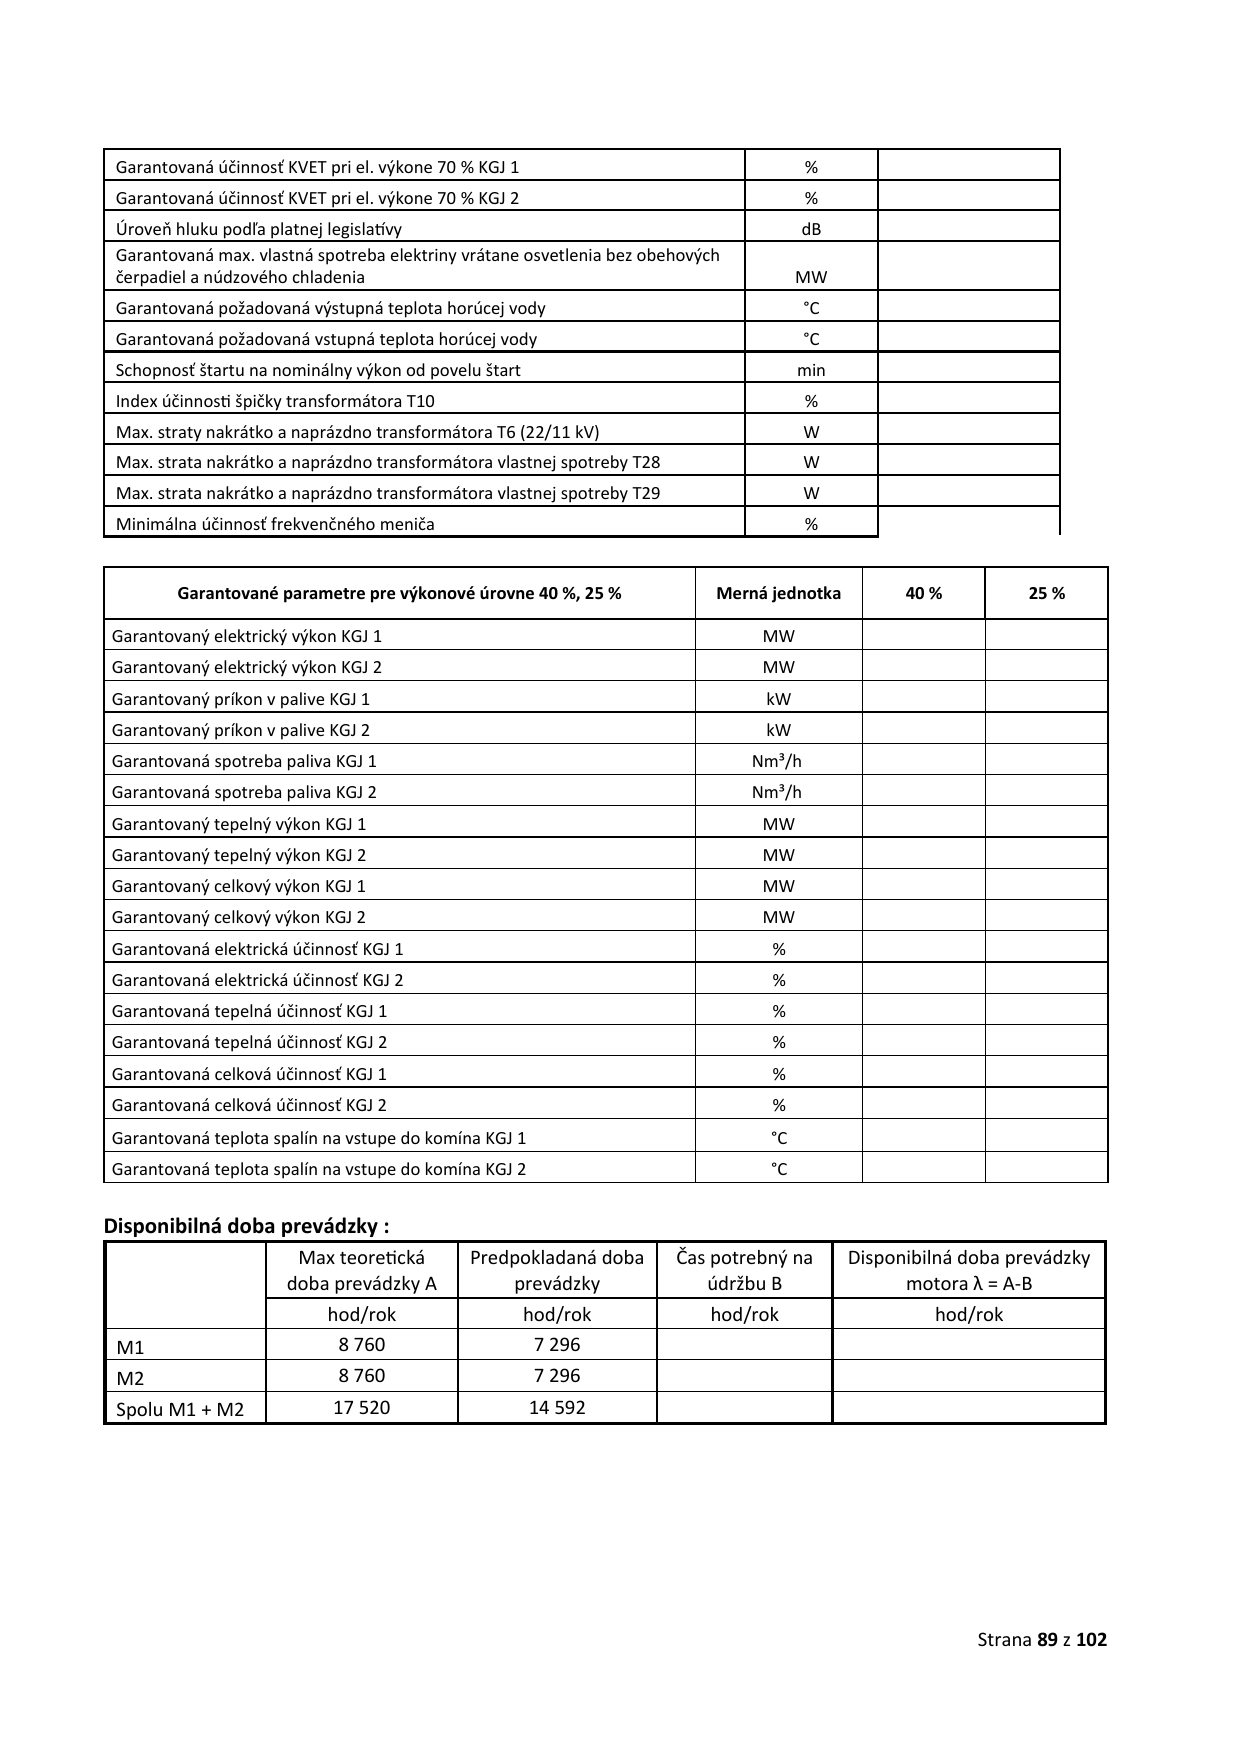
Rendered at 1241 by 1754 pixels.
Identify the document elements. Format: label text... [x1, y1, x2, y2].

table_cell [986, 1088, 1107, 1118]
table_cell [863, 620, 985, 649]
table_header [107, 1243, 265, 1328]
table_cell Minimálna účinnosť frekvenčného meniča [105, 507, 744, 535]
table_cell [879, 445, 1059, 474]
table_cell Garantovaná účinnosť KVET pri el. výkone 70 % KGJ 1 [105, 150, 744, 178]
table_cell MW [696, 900, 862, 930]
table_cell °C [696, 1152, 862, 1182]
table_cell 8 760 [267, 1360, 457, 1391]
table_cell hod/rok [834, 1299, 1104, 1328]
table_cell Garantovaná požadovaná výstupná teplota horúcej vody [105, 291, 744, 319]
table_cell Max. straty nakrátko a naprázdno transformátora T6 (22/11 kV) [105, 414, 744, 443]
table_cell [986, 1119, 1107, 1151]
table_cell Úroveň hluku podľa platnej legislatívy [105, 211, 744, 240]
table_cell Garantovaná max. vlastná spotreba elektriny vrátane osvetlenia bez obehových čerpadiel a núdzového chladenia [105, 242, 744, 289]
table_cell kW [696, 681, 862, 711]
table_cell Garantovaná elektrická účinnosť KGJ 1 [105, 931, 695, 961]
table_cell [658, 1360, 831, 1391]
table_cell [863, 681, 985, 711]
table_header Čas potrebný na údržbu B [658, 1243, 831, 1297]
table_cell [879, 150, 1059, 178]
table_cell [834, 1329, 1104, 1359]
table_cell [986, 838, 1107, 868]
table_cell 7 296 [459, 1360, 656, 1391]
table_cell [879, 353, 1059, 381]
table_cell Garantovaná teplota spalín na vstupe do komína KGJ 1 [105, 1119, 695, 1151]
table_cell Max. strata nakrátko a naprázdno transformátora vlastnej spotreby T29 [105, 476, 744, 504]
table_header Disponibilná doba prevádzky motora λ = A-B [834, 1243, 1104, 1297]
table_cell [863, 869, 985, 899]
table_cell % [746, 150, 877, 178]
table_cell [863, 1119, 985, 1151]
table_cell Garantovaný elektrický výkon KGJ 2 [105, 650, 695, 680]
table_cell hod/rok [267, 1299, 457, 1328]
table_cell Garantovaná účinnosť KVET pri el. výkone 70 % KGJ 2 [105, 181, 744, 209]
table_cell °C [696, 1119, 862, 1151]
table_cell °C [746, 322, 877, 350]
table_cell Nm³/h [696, 744, 862, 774]
table_cell [879, 383, 1059, 412]
table_cell hod/rok [658, 1299, 831, 1328]
table_cell [986, 775, 1107, 805]
table_cell kW [696, 713, 862, 743]
table_header 25 % [986, 568, 1107, 618]
table_cell [863, 1088, 985, 1118]
table_cell % [746, 507, 877, 535]
table_cell [863, 963, 985, 993]
table_cell 8 760 [267, 1329, 457, 1359]
table_cell [986, 1025, 1107, 1055]
table_cell 17 520 [267, 1392, 457, 1422]
table_cell Garantovaná spotreba paliva KGJ 1 [105, 744, 695, 774]
table_cell [986, 963, 1107, 993]
table_cell [986, 744, 1107, 774]
table_cell MW [696, 838, 862, 868]
table_cell [879, 476, 1059, 504]
table_cell [863, 931, 985, 961]
table_cell [863, 1056, 985, 1086]
table_cell % [696, 994, 862, 1024]
table_cell % [696, 1088, 862, 1118]
table_cell Spolu M1 + M2 [107, 1392, 265, 1422]
table_cell Garantovaný tepelný výkon KGJ 2 [105, 838, 695, 868]
table_cell Nm³/h [696, 775, 862, 805]
table_cell Garantovaná celková účinnosť KGJ 1 [105, 1056, 695, 1086]
table_cell Index účinnosti špičky transformátora T10 [105, 383, 744, 412]
table_cell 7 296 [459, 1329, 656, 1359]
table_cell Garantovaný celkový výkon KGJ 1 [105, 869, 695, 899]
table_cell [986, 806, 1107, 836]
table_cell % [696, 931, 862, 961]
table_cell Garantovaný príkon v palive KGJ 2 [105, 713, 695, 743]
table_cell [986, 1152, 1107, 1182]
table_cell Max. strata nakrátko a naprázdno transformátora vlastnej spotreby T28 [105, 445, 744, 474]
table_cell Garantovaný elektrický výkon KGJ 1 [105, 620, 695, 649]
table_cell °C [746, 291, 877, 319]
table_cell [986, 681, 1107, 711]
table_cell Garantovaný príkon v palive KGJ 1 [105, 681, 695, 711]
table_cell Schopnosť štartu na nominálny výkon od povelu štart [105, 353, 744, 381]
table_cell MW [696, 620, 862, 649]
table_cell [986, 620, 1107, 649]
table_cell [986, 994, 1107, 1024]
table_cell [986, 931, 1107, 961]
table_cell [658, 1392, 831, 1422]
table_header Merná jednotka [696, 568, 862, 618]
table_cell Garantovaná požadovaná vstupná teplota horúcej vody [105, 322, 744, 350]
table_cell [986, 1056, 1107, 1086]
table_cell [879, 181, 1059, 209]
table_cell [986, 869, 1107, 899]
table_cell [863, 1025, 985, 1055]
table_cell min [746, 353, 877, 381]
table_cell [863, 1152, 985, 1182]
table_cell W [746, 445, 877, 474]
table_cell [658, 1329, 831, 1359]
table_cell [834, 1392, 1104, 1422]
table_cell [834, 1360, 1104, 1391]
table_cell [879, 507, 1059, 535]
table_cell [863, 806, 985, 836]
table_cell Garantovaná celková účinnosť KGJ 2 [105, 1088, 695, 1118]
table_cell [863, 900, 985, 930]
table_cell [879, 322, 1059, 350]
table_header Max teoretická doba prevádzky A [267, 1243, 457, 1297]
table_cell MW [696, 650, 862, 680]
table_header Garantované parametre pre výkonové úrovne 40 %, 25 % [105, 568, 695, 618]
table_cell M1 [107, 1329, 265, 1359]
table_cell MW [746, 242, 877, 289]
table_cell Garantovaný tepelný výkon KGJ 1 [105, 806, 695, 836]
table_cell Garantovaná elektrická účinnosť KGJ 2 [105, 963, 695, 993]
table_cell [986, 713, 1107, 743]
table_cell dB [746, 211, 877, 240]
text Disponibilná doba prevádzky : [103, 1212, 1107, 1239]
table_cell W [746, 476, 877, 504]
table_cell hod/rok [459, 1299, 656, 1328]
table_cell [863, 650, 985, 680]
table_cell % [696, 963, 862, 993]
table_cell 14 592 [459, 1392, 656, 1422]
table_cell Garantovaná tepelná účinnosť KGJ 1 [105, 994, 695, 1024]
table_cell [879, 211, 1059, 240]
table_cell [863, 994, 985, 1024]
table_header 40 % [863, 568, 984, 618]
table_cell [879, 242, 1059, 289]
table_cell [863, 744, 985, 774]
table_header Predpokladaná doba prevádzky [459, 1243, 656, 1297]
table_cell MW [696, 869, 862, 899]
table_cell % [696, 1056, 862, 1086]
table_cell Garantovaná teplota spalín na vstupe do komína KGJ 2 [105, 1152, 695, 1182]
table_cell % [696, 1025, 862, 1055]
table_cell Garantovaná tepelná účinnosť KGJ 2 [105, 1025, 695, 1055]
table_cell % [746, 383, 877, 412]
table_cell [986, 650, 1107, 680]
table_cell MW [696, 806, 862, 836]
table_cell [863, 838, 985, 868]
table_cell Garantovaný celkový výkon KGJ 2 [105, 900, 695, 930]
table_cell M2 [107, 1360, 265, 1391]
table_cell % [746, 181, 877, 209]
table_cell [879, 414, 1059, 443]
table_cell W [746, 414, 877, 443]
table_cell [986, 900, 1107, 930]
table_cell [863, 775, 985, 805]
table_cell [879, 291, 1059, 319]
table_cell Garantovaná spotreba paliva KGJ 2 [105, 775, 695, 805]
table_cell [863, 713, 985, 743]
